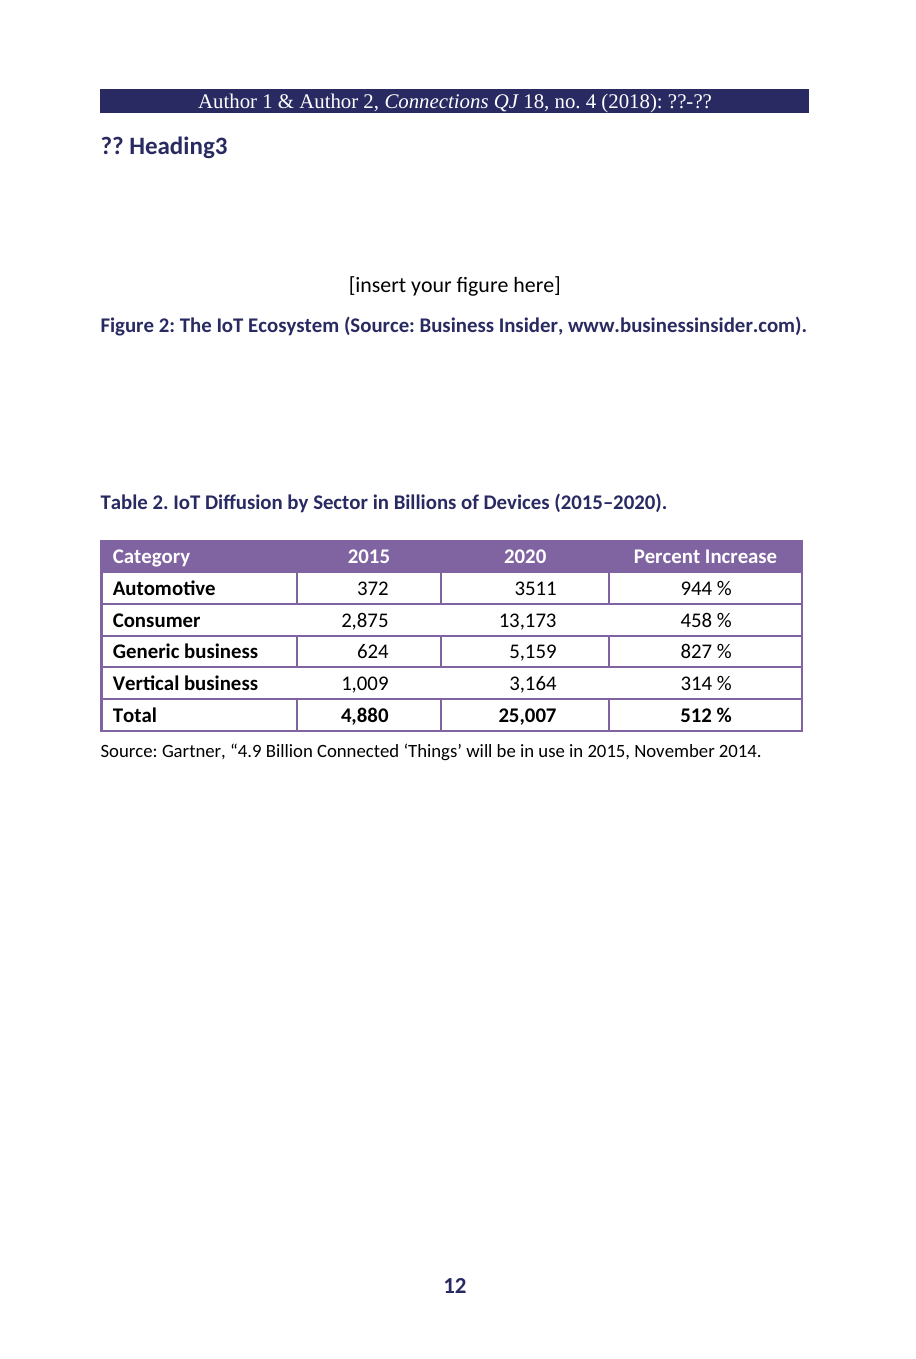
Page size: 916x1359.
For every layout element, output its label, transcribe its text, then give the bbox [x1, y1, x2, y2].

table_cell 512 % [610, 700, 801, 729]
table_cell 458 % [609, 605, 801, 634]
table_cell Automotive [103, 573, 296, 603]
text Figure 2: The IoT Ecosystem (Source: Business Insider, www.businessinsider.com). [100, 310, 809, 337]
table_header Percent Increase [609, 542, 801, 571]
table_cell 13,173 [441, 605, 609, 634]
table_cell 25,007 [442, 700, 608, 729]
table_cell 314 % [609, 668, 801, 698]
text Source: Gartner, “4.9 Billion Connected ‘Things’ will be in use in 2015, November 2014. [100, 738, 809, 763]
table_cell Vertical business [103, 668, 297, 698]
table_cell 5,159 [442, 637, 608, 666]
table_header Category [103, 542, 297, 571]
subtitle ?? Heading3 [100, 130, 809, 160]
table_cell 2,875 [297, 605, 441, 634]
table_cell 1,009 [297, 668, 441, 698]
table_cell 3511 [442, 573, 608, 603]
table_cell 3,164 [441, 668, 609, 698]
text Table 2. IoT Diffusion by Sector in Billions of Devices (2015–2020). [100, 487, 809, 514]
table_cell Consumer [103, 605, 297, 634]
table_cell 4,880 [298, 700, 440, 729]
table_cell 944 % [610, 573, 801, 603]
table_cell Total [103, 700, 296, 729]
text [insert your figure here] [100, 273, 809, 298]
table_cell 827 % [610, 637, 801, 666]
table_cell Generic business [103, 637, 296, 666]
table_cell 372 [298, 573, 440, 603]
table_header 2015 [297, 542, 441, 571]
table_cell 624 [298, 637, 440, 666]
table_header 2020 [441, 542, 609, 571]
